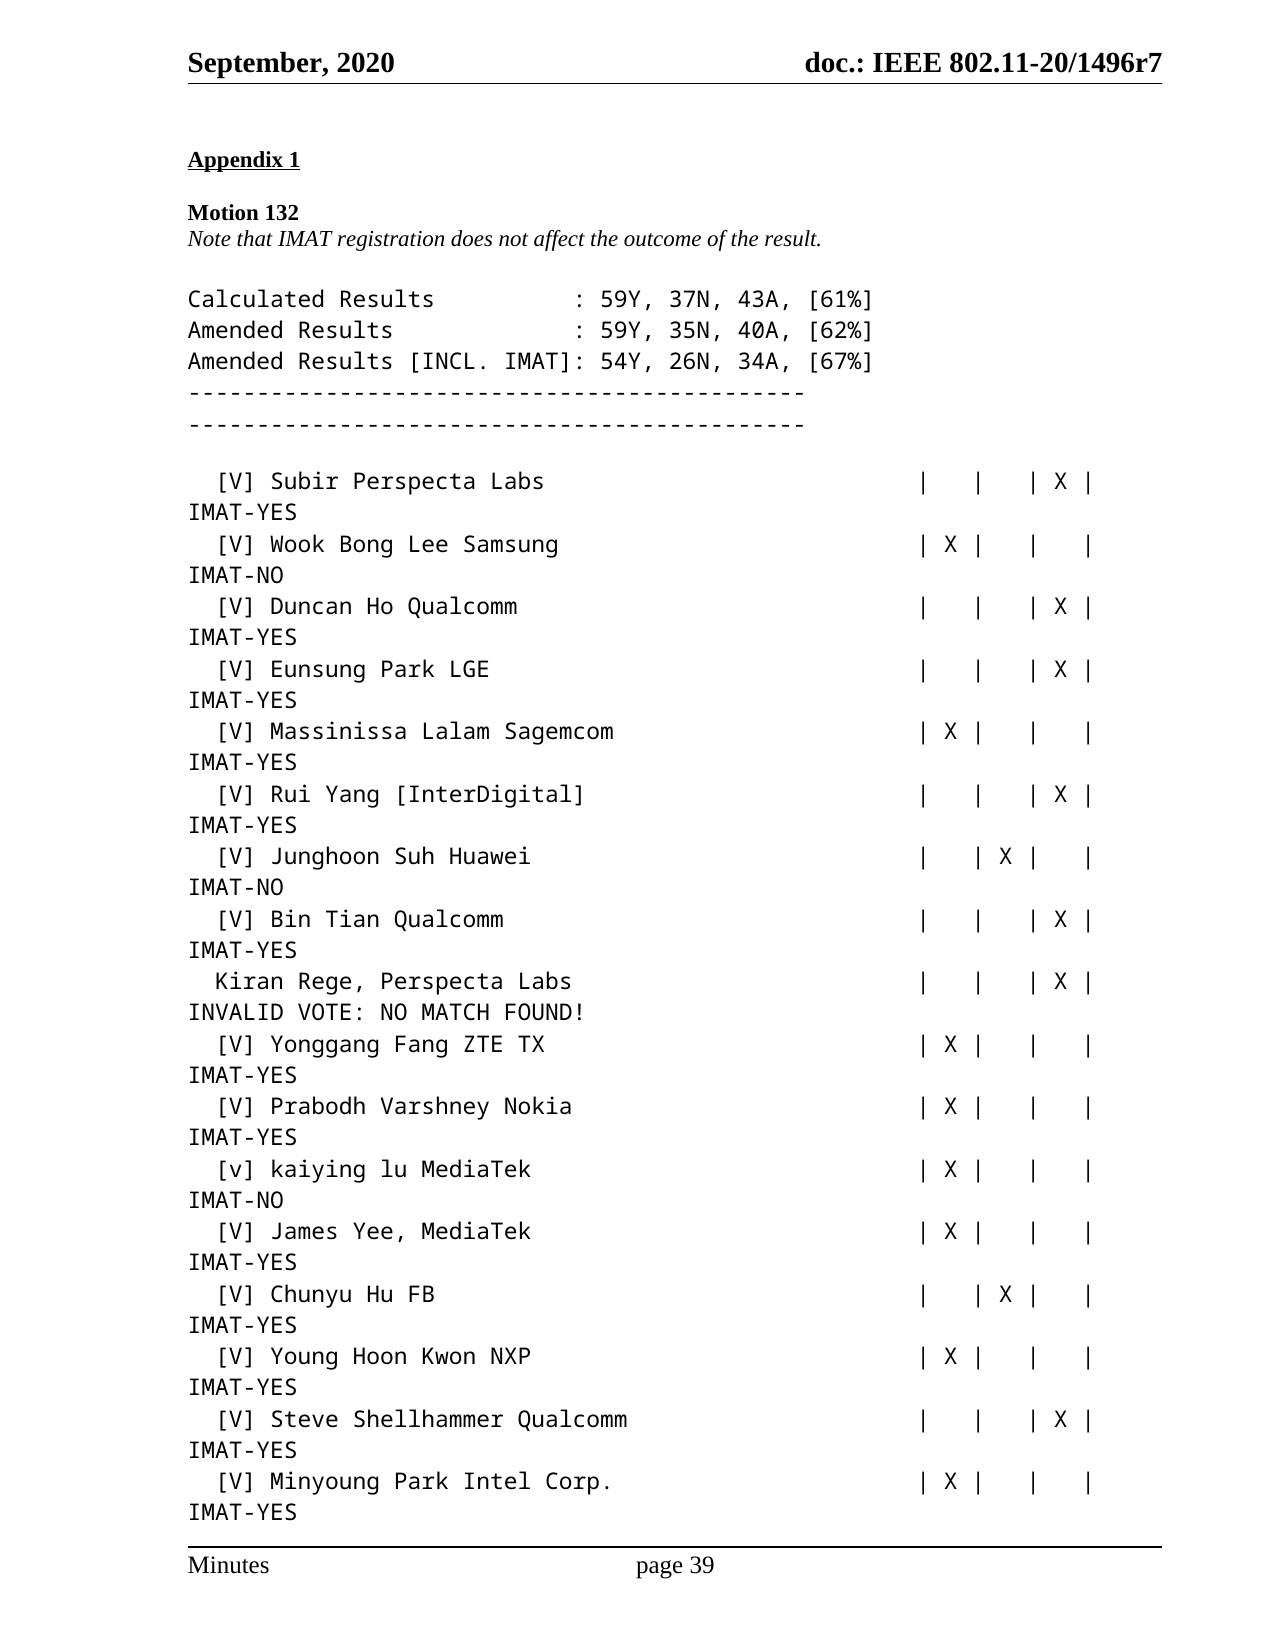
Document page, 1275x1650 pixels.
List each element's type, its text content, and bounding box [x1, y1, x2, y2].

text [V] James Yee, MediaTek | X | | | IMAT-YES [187, 1215, 1162, 1278]
text Motion 132 [187, 198, 1162, 225]
text [V] Steve Shellhammer Qualcomm | | | X | IMAT-YES [187, 1403, 1162, 1465]
text [V] Rui Yang [InterDigital] | | | X | IMAT-YES [187, 778, 1162, 840]
text [V] Chunyu Hu FB | | X | | IMAT-YES [187, 1278, 1162, 1340]
text Amended Results [INCL. IMAT]: 54Y, 26N, 34A, [67%] [187, 345, 1162, 376]
text Calculated Results : 59Y, 37N, 43A, [61%] [187, 282, 1162, 314]
text [V] Eunsung Park LGE | | | X | IMAT-YES [187, 653, 1162, 715]
text [V] Subir Perspecta Labs | | | X | IMAT-YES [187, 465, 1162, 528]
text Kiran Rege, Perspecta Labs | | | X | INVALID VOTE: NO MATCH FOUND! [187, 965, 1162, 1028]
text [V] Duncan Ho Qualcomm | | | X | IMAT-YES [187, 590, 1162, 653]
text [V] Wook Bong Lee Samsung | X | | | IMAT-NO [187, 528, 1162, 590]
text Note that IMAT registration does not affect the outcome of the result. [187, 225, 1162, 251]
text [V] Junghoon Suh Huawei | | X | | IMAT-NO [187, 840, 1162, 903]
text [V] Massinissa Lalam Sagemcom | X | | | IMAT-YES [187, 715, 1162, 778]
text [v] kaiying lu MediaTek | X | | | IMAT-NO [187, 1153, 1162, 1215]
text --------------------------------------------- [187, 407, 1162, 439]
text [V] Prabodh Varshney Nokia | X | | | IMAT-YES [187, 1090, 1162, 1153]
text [V] Bin Tian Qualcomm | | | X | IMAT-YES [187, 903, 1162, 965]
text Amended Results : 59Y, 35N, 40A, [62%] [187, 314, 1162, 345]
text [V] Minyoung Park Intel Corp. | X | | | IMAT-YES [187, 1465, 1162, 1528]
text --------------------------------------------- [187, 376, 1162, 407]
text [V] Young Hoon Kwon NXP | X | | | IMAT-YES [187, 1340, 1162, 1403]
text [V] Yonggang Fang ZTE TX | X | | | IMAT-YES [187, 1028, 1162, 1090]
subtitle Appendix 1 [187, 146, 1162, 172]
